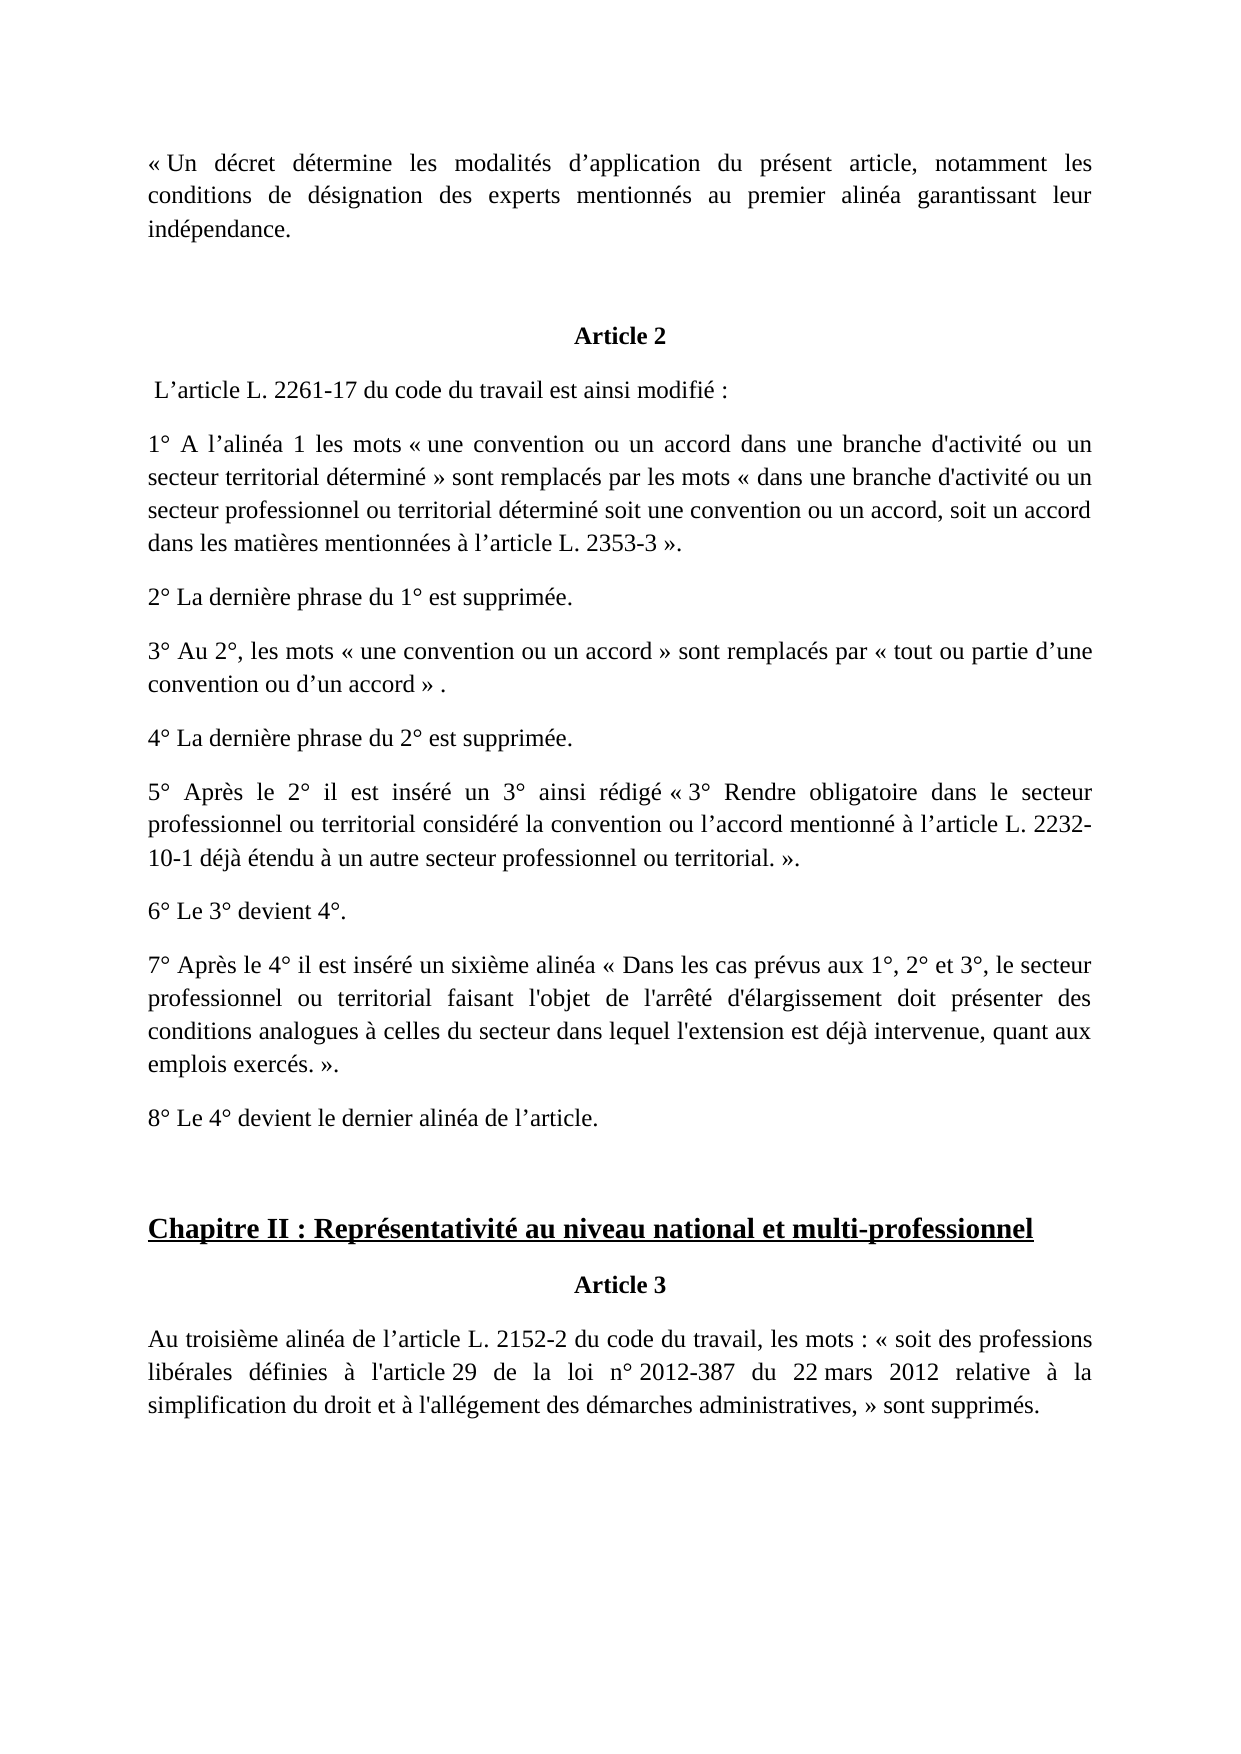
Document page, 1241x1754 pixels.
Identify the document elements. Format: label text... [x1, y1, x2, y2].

text 5° Après le 2° il est inséré un 3° ainsi rédigé « 3° Rendre obligatoire dans le secteur professionnel ou territorial considéré la convention ou l’accord mentionné à l’article L. 2232-10-1 déjà étendu à un autre secteur professionnel ou territorial. ». [148, 777, 1093, 871]
text Article 2 [148, 321, 1093, 350]
text 2° La dernière phrase du 1° est supprimée. [148, 582, 1093, 611]
subtitle Chapitre II : Représentativité au niveau national et multi-professionnel [148, 1211, 1093, 1244]
text « Un décret détermine les modalités d’application du présent article, notamment les conditions de désignation des experts mentionnés au premier alinéa garantissant leur indépendance. [148, 148, 1093, 242]
text 8° Le 4° devient le dernier alinéa de l’article. [148, 1103, 1093, 1132]
text 1° A l’alinéa 1 les mots « une convention ou un accord dans une branche d'activité ou un secteur territorial déterminé » sont remplacés par les mots « dans une branche d'activité ou un secteur professionnel ou territorial déterminé soit une convention ou un accord, soit un accord dans les matières mentionnées à l’article L. 2353-3 ». [148, 429, 1093, 557]
text 6° Le 3° devient 4°. [148, 896, 1093, 925]
text 7° Après le 4° il est inséré un sixième alinéa « Dans les cas prévus aux 1°, 2° et 3°, le secteur professionnel ou territorial faisant l'objet de l'arrêté d'élargissement doit présenter des conditions analogues à celles du secteur dans lequel l'extension est déjà intervenue, quant aux emplois exercés. ». [148, 950, 1093, 1078]
text 3° Au 2°, les mots « une convention ou un accord » sont remplacés par « tout ou partie d’une convention ou d’un accord » . [148, 636, 1093, 698]
text Au troisième alinéa de l’article L. 2152-2 du code du travail, les mots : « soit des professions libérales définies à l'article 29 de la loi n° 2012-387 du 22 mars 2012 relative à la simplification du droit et à l'allégement des démarches administratives, » sont supprimés. [148, 1324, 1093, 1419]
text Article 3 [148, 1270, 1093, 1299]
text 4° La dernière phrase du 2° est supprimée. [148, 723, 1093, 751]
text L’article L. 2261-17 du code du travail est ainsi modifié : [148, 375, 1093, 404]
